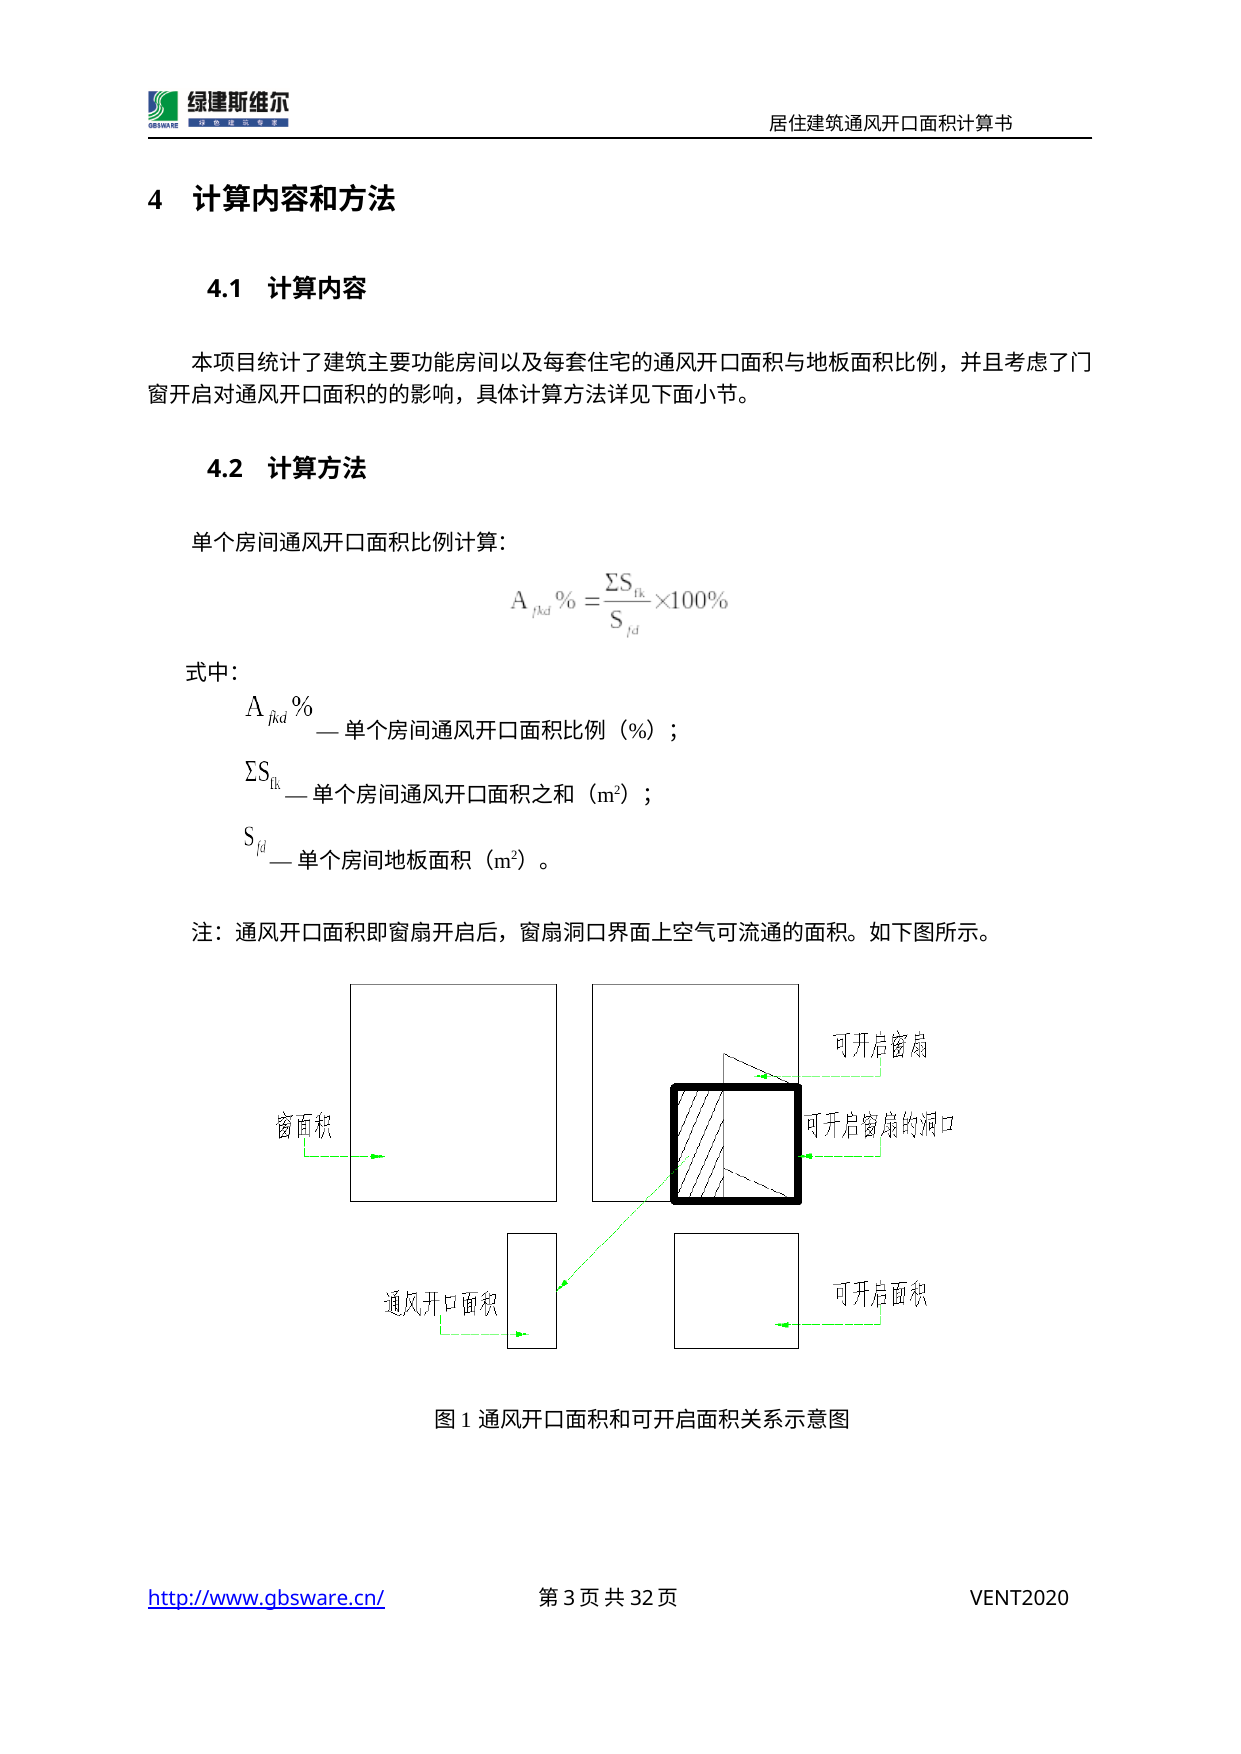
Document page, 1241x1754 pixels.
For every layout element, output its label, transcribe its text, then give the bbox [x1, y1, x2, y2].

text 本项目统计了建筑主要功能房间以及每套住宅的通风开口面积与地板面积比例，并且考虑了门窗开启对通风开口面积的的影响，具体计算方法详见下面小节。 [148, 344, 1092, 409]
text 图1 通风开口面积和可开启面积关系示意图 [148, 1402, 1092, 1434]
subtitle 计算方法 [207, 434, 1092, 499]
picture [147, 88, 290, 130]
text — 单个房间通风开口面积比例（%）； [241, 687, 1092, 752]
text — 单个房间地板面积（m2）。 [241, 817, 1092, 882]
text 注：通风开口面积即窗扇开启后，窗扇洞口界面上空气可流通的面积。如下图所示。 [148, 914, 1092, 947]
text 式中： [185, 654, 1092, 687]
text 单个房间通风开口面积比例计算： [191, 524, 1092, 557]
text — 单个房间通风开口面积之和（m2）； [241, 752, 1092, 817]
subtitle 计算内容 [207, 254, 1092, 319]
subtitle 计算内容和方法 [148, 164, 1092, 229]
picture [248, 946, 992, 1381]
